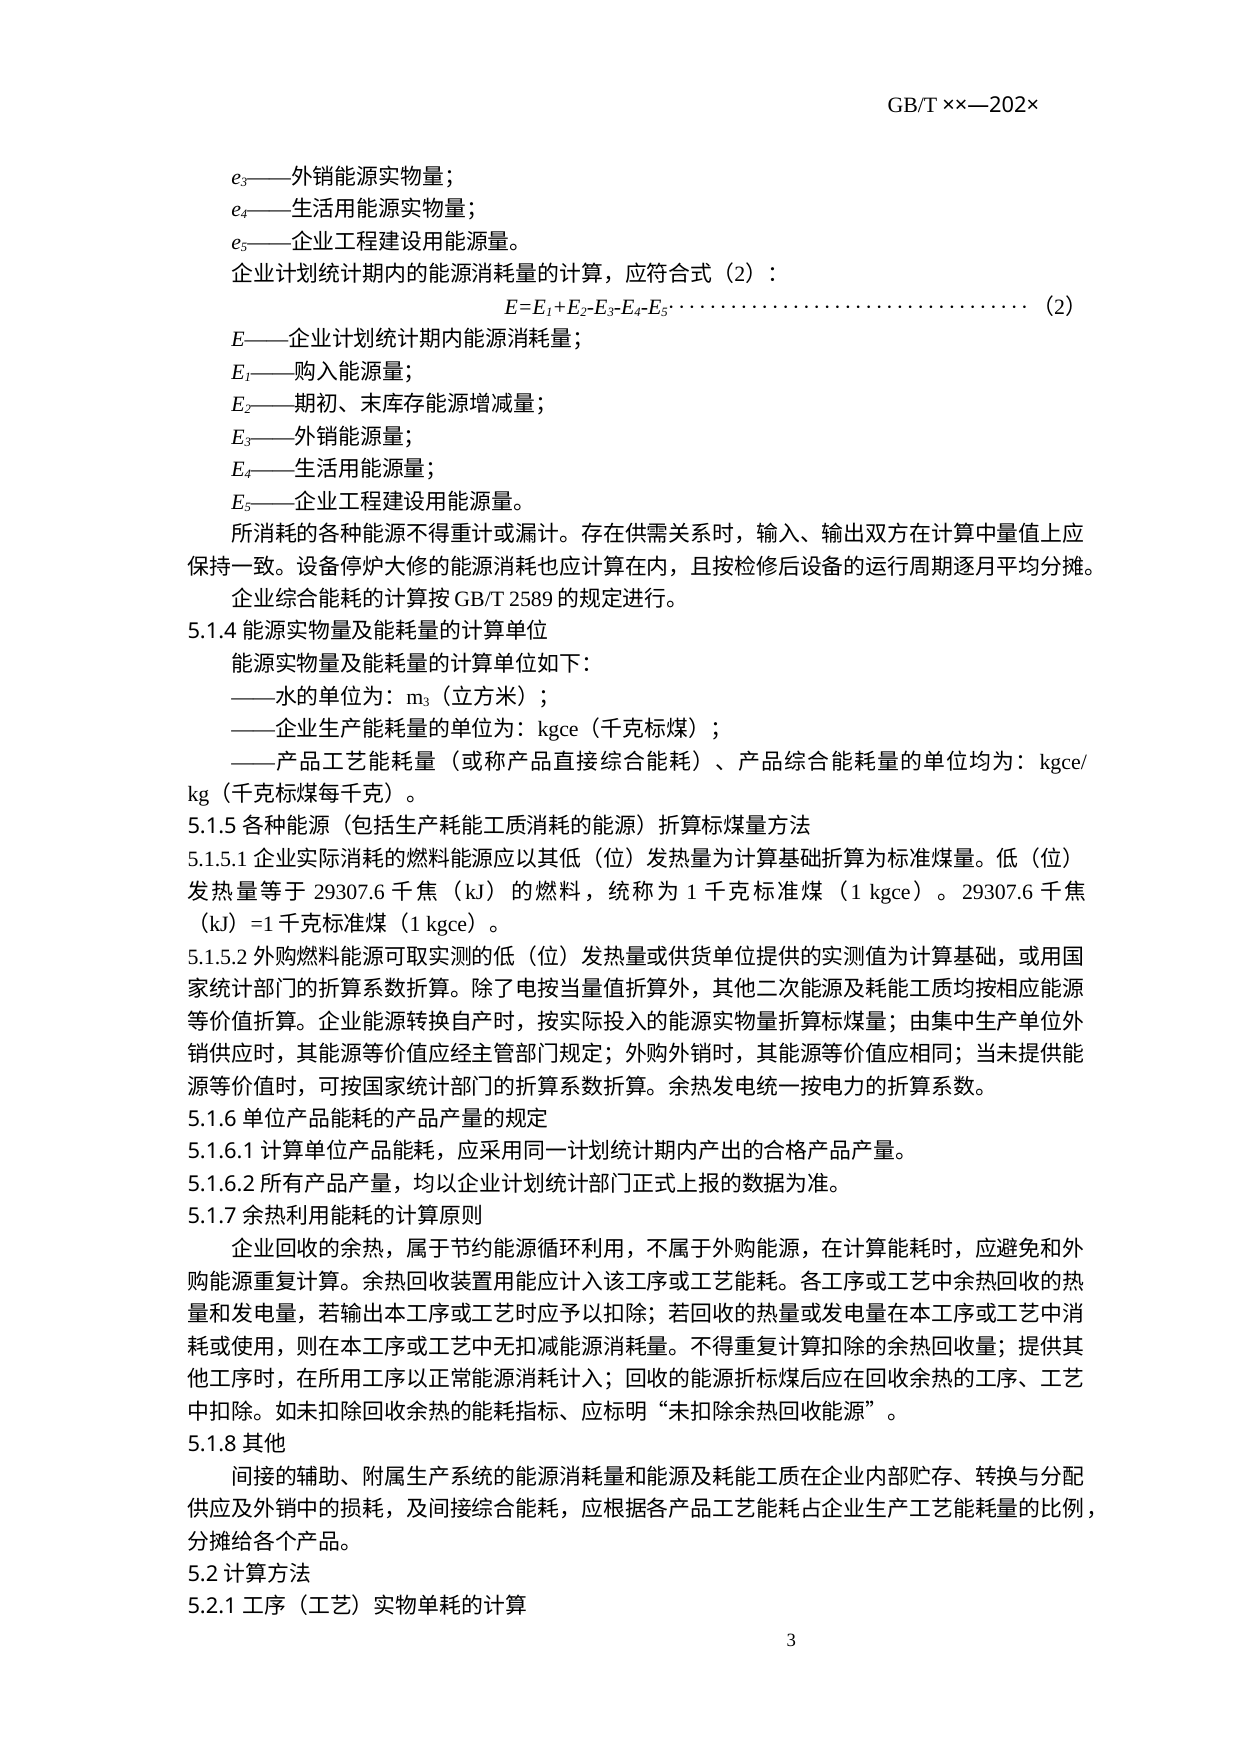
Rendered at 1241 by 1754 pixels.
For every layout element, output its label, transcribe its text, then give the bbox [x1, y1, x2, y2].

text 5.1.5 各种能源（包括生产耗能工质消耗的能源）折算标煤量方法 [187, 808, 1087, 841]
text 5.1.8 其他 [187, 1426, 1087, 1458]
text ——水的单位为：m3（立方米）； [187, 678, 1087, 711]
text 5.1.4 能源实物量及能耗量的计算单位 [187, 613, 1087, 646]
text ——企业生产能耗量的单位为：kgce（千克标煤）； [187, 711, 1087, 743]
text E——企业计划统计期内能源消耗量； [187, 321, 1087, 353]
text ——产品工艺能耗量（或称产品直接综合能耗）、产品综合能耗量的单位均为：kgce/kg（千克标煤每千克）。 [187, 743, 1087, 808]
text 5.1.5.2 外购燃料能源可取实测的低（位）发热量或供货单位提供的实测值为计算基础，或用国家统计部门的折算系数折算。除了电按当量值折算外，其他二次能源及耗能工质均按相应能源等价值折算。企业能源转换自产时，按实际投入的能源实物量折算标煤量；由集中生产单位外销供应时，其能源等价值应经主管部门规定；外购外销时，其能源等价值应相同；当未提供能源等价值时，可按国家统计部门的折算系数折算。余热发电统一按电力的折算系数。 [187, 938, 1087, 1101]
text 企业计划统计期内的能源消耗量的计算，应符合式（2）： [187, 256, 1087, 288]
text 5.1.7 余热利用能耗的计算原则 [187, 1198, 1087, 1231]
text 5.2 计算方法 [187, 1556, 1087, 1588]
text 5.1.6.1 计算单位产品能耗，应采用同一计划统计期内产出的合格产品产量。 [187, 1133, 1087, 1166]
text 企业回收的余热，属于节约能源循环利用，不属于外购能源，在计算能耗时，应避免和外购能源重复计算。余热回收装置用能应计入该工序或工艺能耗。各工序或工艺中余热回收的热量和发电量，若输出本工序或工艺时应予以扣除；若回收的热量或发电量在本工序或工艺中消耗或使用，则在本工序或工艺中无扣减能源消耗量。不得重复计算扣除的余热回收量；提供其他工序时，在所用工序以正常能源消耗计入；回收的能源折标煤后应在回收余热的工序、工艺中扣除。如未扣除回收余热的能耗指标、应标明“未扣除余热回收能源”。 [187, 1231, 1087, 1426]
text 5.1.6 单位产品能耗的产品产量的规定 [187, 1101, 1087, 1133]
text E1——购入能源量； [187, 353, 1087, 386]
text E4——生活用能源量； [187, 451, 1087, 483]
text E2——期初、末库存能源增减量； [187, 386, 1087, 418]
text E5——企业工程建设用能源量。 [187, 483, 1087, 516]
text 所消耗的各种能源不得重计或漏计。存在供需关系时，输入、输出双方在计算中量值上应保持一致。设备停炉大修的能源消耗也应计算在内，且按检修后设备的运行周期逐月平均分摊。 [187, 516, 1087, 581]
text 能源实物量及能耗量的计算单位如下： [187, 646, 1087, 678]
text 企业综合能耗的计算按GB/T 2589的规定进行。 [187, 581, 1087, 613]
text E3——外销能源量； [187, 418, 1087, 451]
text e5——企业工程建设用能源量。 [187, 223, 1087, 256]
text e3——外销能源实物量； [187, 158, 1087, 191]
text e4——生活用能源实物量； [187, 191, 1087, 223]
text 5.1.5.1 企业实际消耗的燃料能源应以其低（位）发热量为计算基础折算为标准煤量。低（位）发热量等于29307.6千焦（kJ）的燃料，统称为1千克标准煤（1 kgce）。29307.6千焦（kJ）=1千克标准煤（1 kgce）。 [187, 841, 1087, 938]
text 间接的辅助、附属生产系统的能源消耗量和能源及耗能工质在企业内部贮存、转换与分配供应及外销中的损耗，及间接综合能耗，应根据各产品工艺能耗占企业生产工艺能耗量的比例，分摊给各个产品。 [187, 1458, 1087, 1556]
text 5.1.6.2 所有产品产量，均以企业计划统计部门正式上报的数据为准。 [187, 1166, 1087, 1198]
text 5.2.1 工序（工艺）实物单耗的计算 [187, 1588, 1087, 1621]
text E=E1+E2-E3-E4-E5···································（2） [187, 288, 1087, 321]
